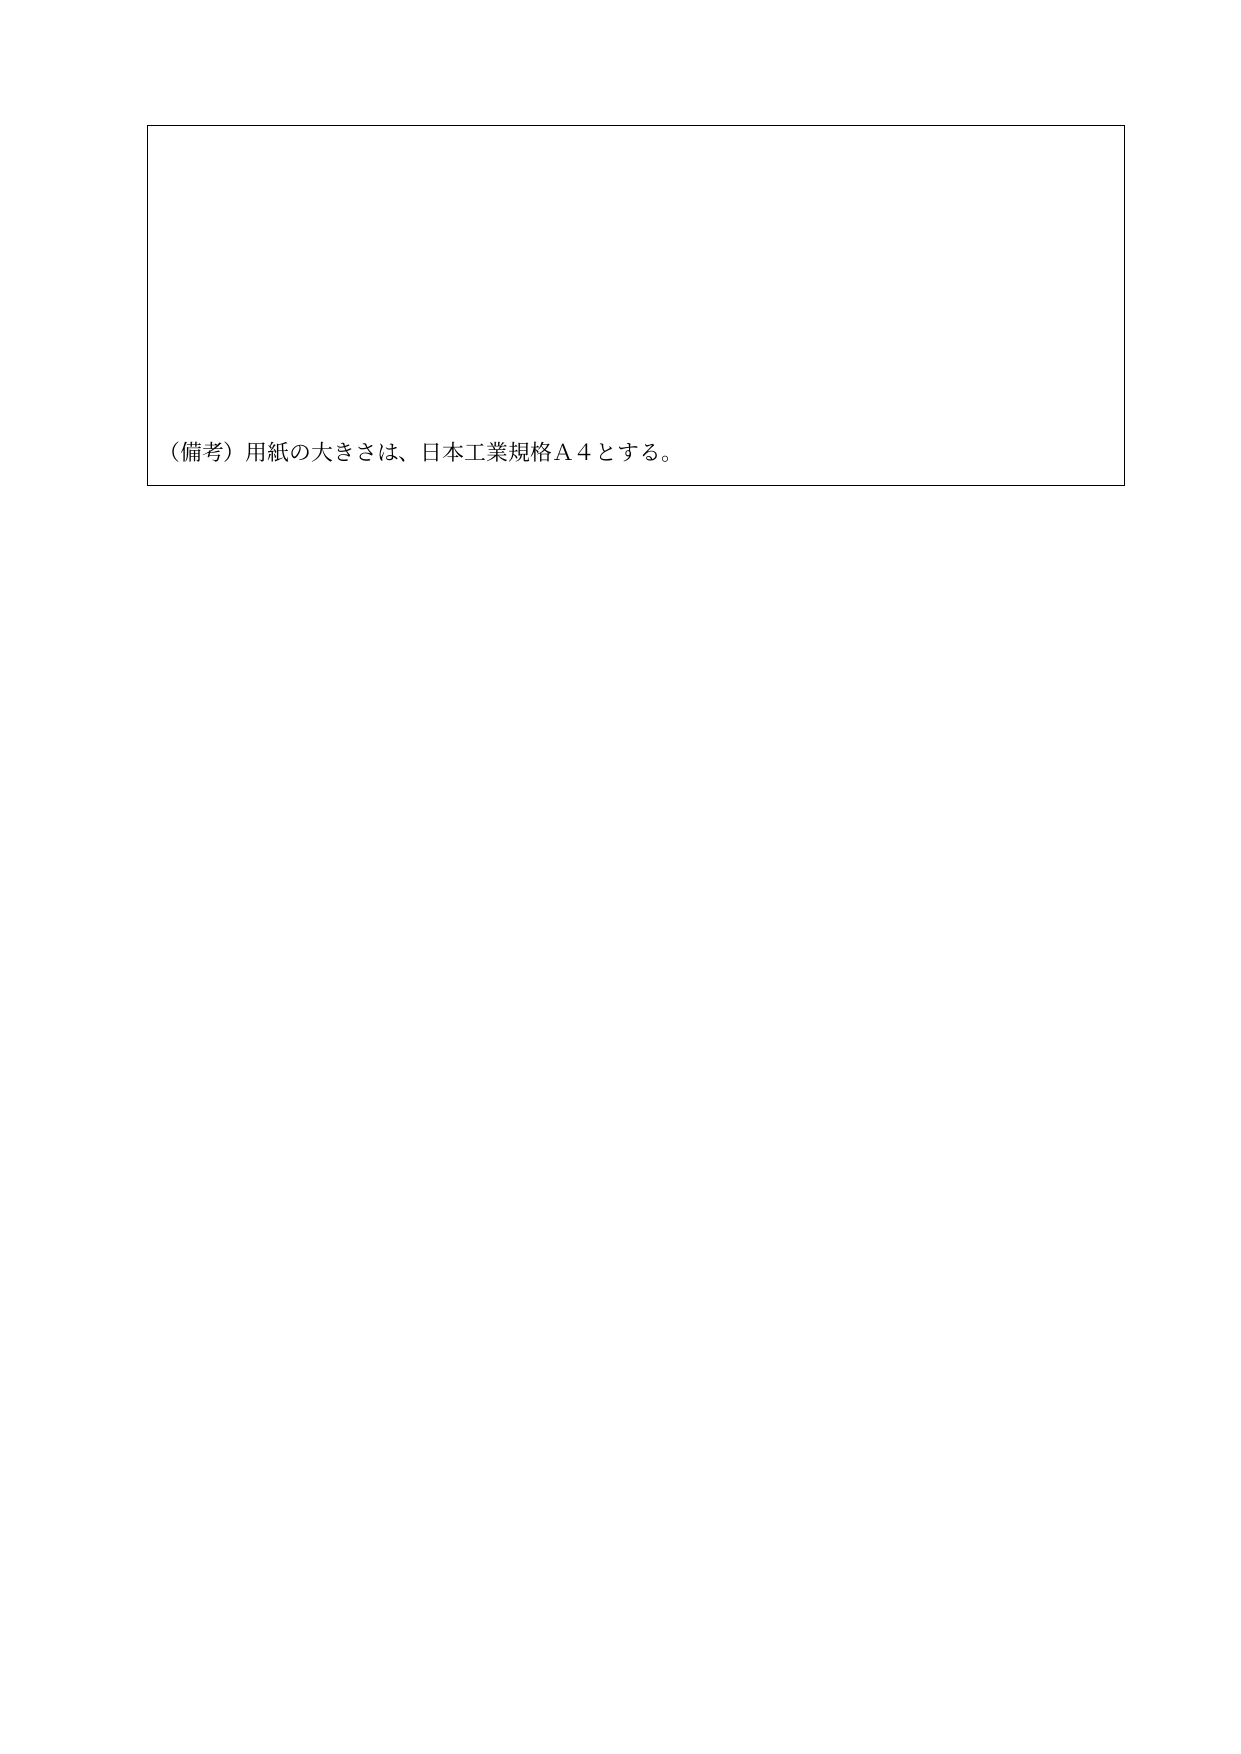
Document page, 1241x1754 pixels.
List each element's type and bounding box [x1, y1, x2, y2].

table_header [148, 126, 1124, 485]
